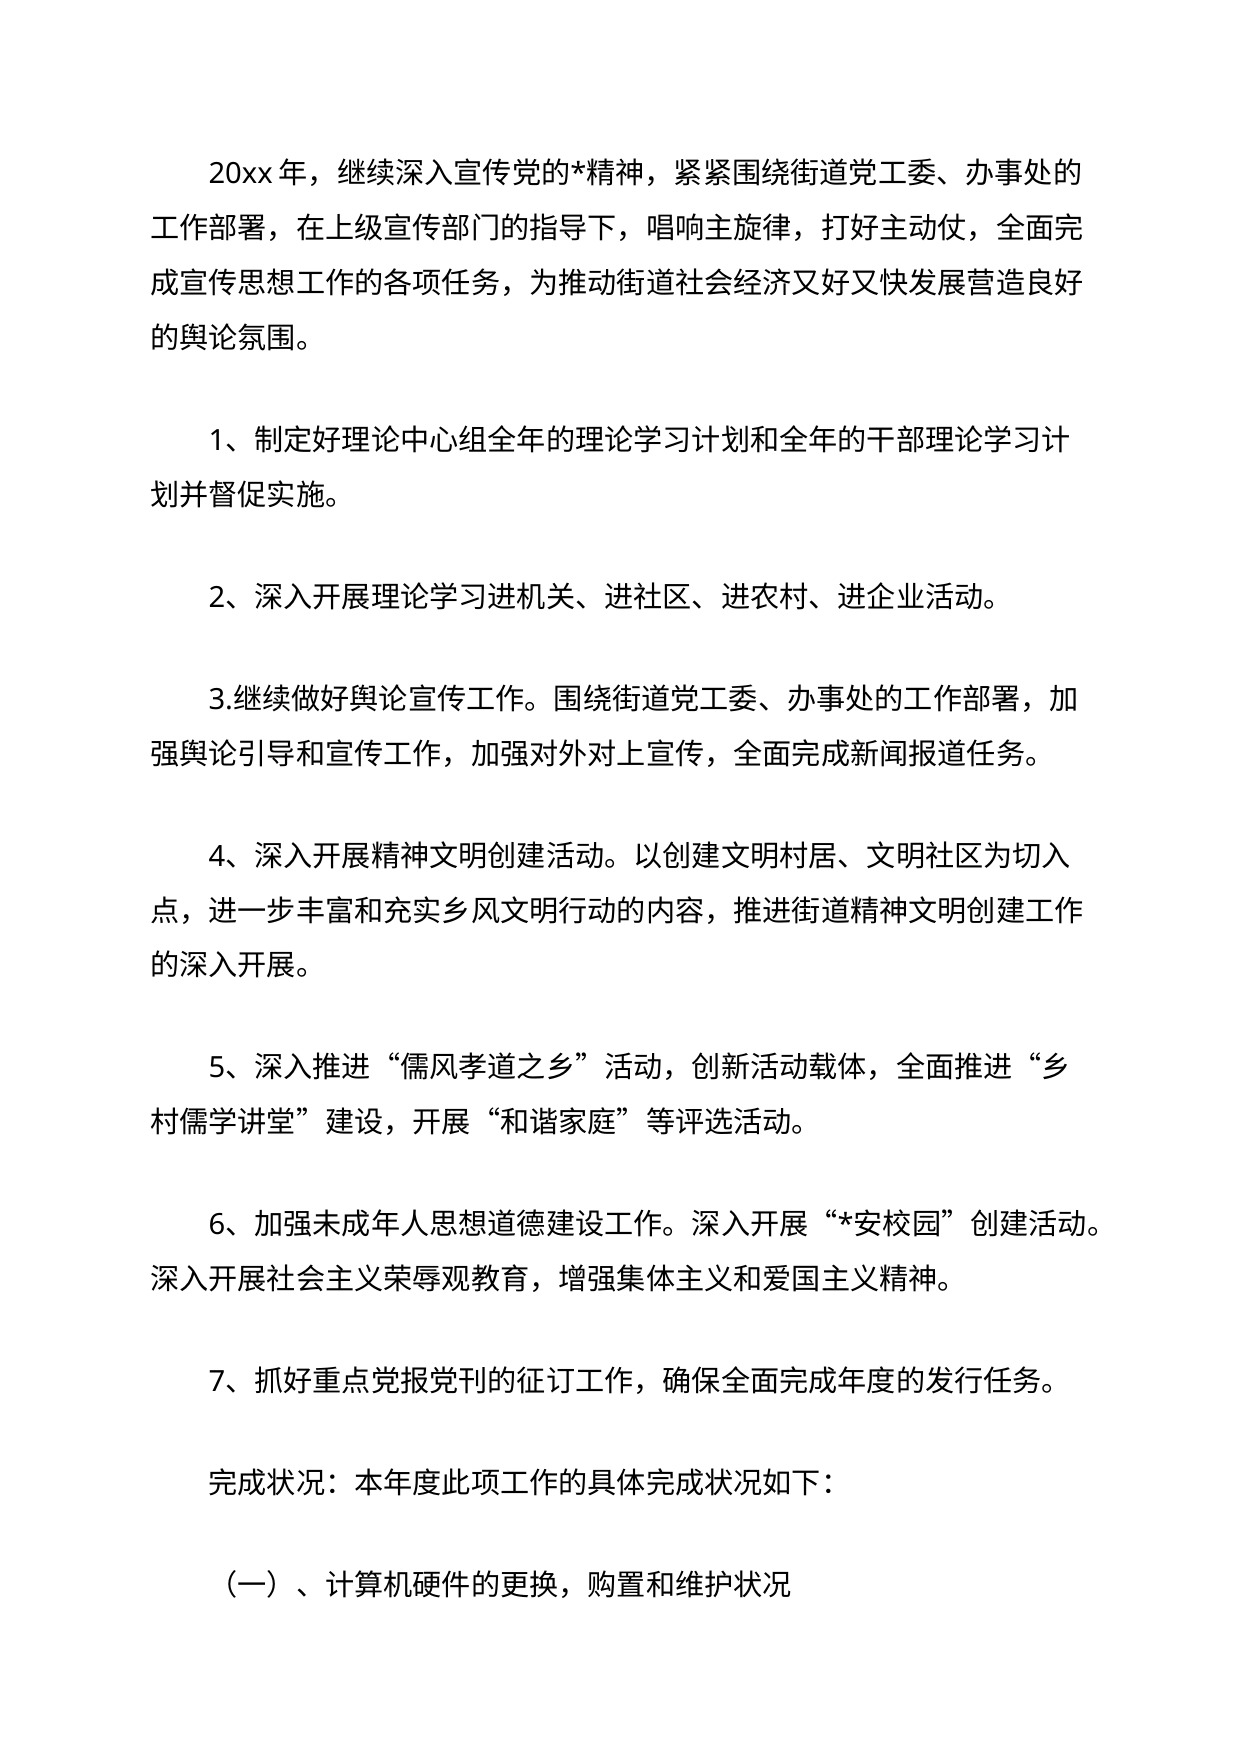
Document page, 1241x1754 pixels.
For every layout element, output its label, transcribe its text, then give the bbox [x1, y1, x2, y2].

text 4、深入开展精神文明创建活动。以创建文明村居、文明社区为切入点，进一步丰富和充实乡风文明行动的内容，推进街道精神文明创建工作的深入开展。 [150, 832, 1090, 984]
text 6、加强未成年人思想道德建设工作。深入开展“*安校园”创建活动。深入开展社会主义荣辱观教育，增强集体主义和爱国主义精神。 [150, 1201, 1090, 1298]
text 5、深入推进“儒风孝道之乡”活动，创新活动载体，全面推进“乡村儒学讲堂”建设，开展“和谐家庭”等评选活动。 [150, 1044, 1090, 1141]
text 1、制定好理论中心组全年的理论学习计划和全年的干部理论学习计划并督促实施。 [150, 417, 1090, 514]
text 7、抓好重点党报党刊的征订工作，确保全面完成年度的发行任务。 [150, 1357, 1090, 1400]
text （一）、计算机硬件的更换，购置和维护状况 [150, 1561, 1090, 1603]
text 2、深入开展理论学习进机关、进社区、进农村、进企业活动。 [150, 573, 1090, 616]
text 3.继续做好舆论宣传工作。围绕街道党工委、办事处的工作部署，加强舆论引导和宣传工作，加强对外对上宣传，全面完成新闻报道任务。 [150, 675, 1090, 773]
text 20xx年，继续深入宣传党的*精神，紧紧围绕街道党工委、办事处的工作部署，在上级宣传部门的指导下，唱响主旋律，打好主动仗，全面完成宣传思想工作的各项任务，为推动街道社会经济又好又快发展营造良好的舆论氛围。 [150, 150, 1090, 357]
text 完成状况：本年度此项工作的具体完成状况如下： [150, 1459, 1090, 1502]
